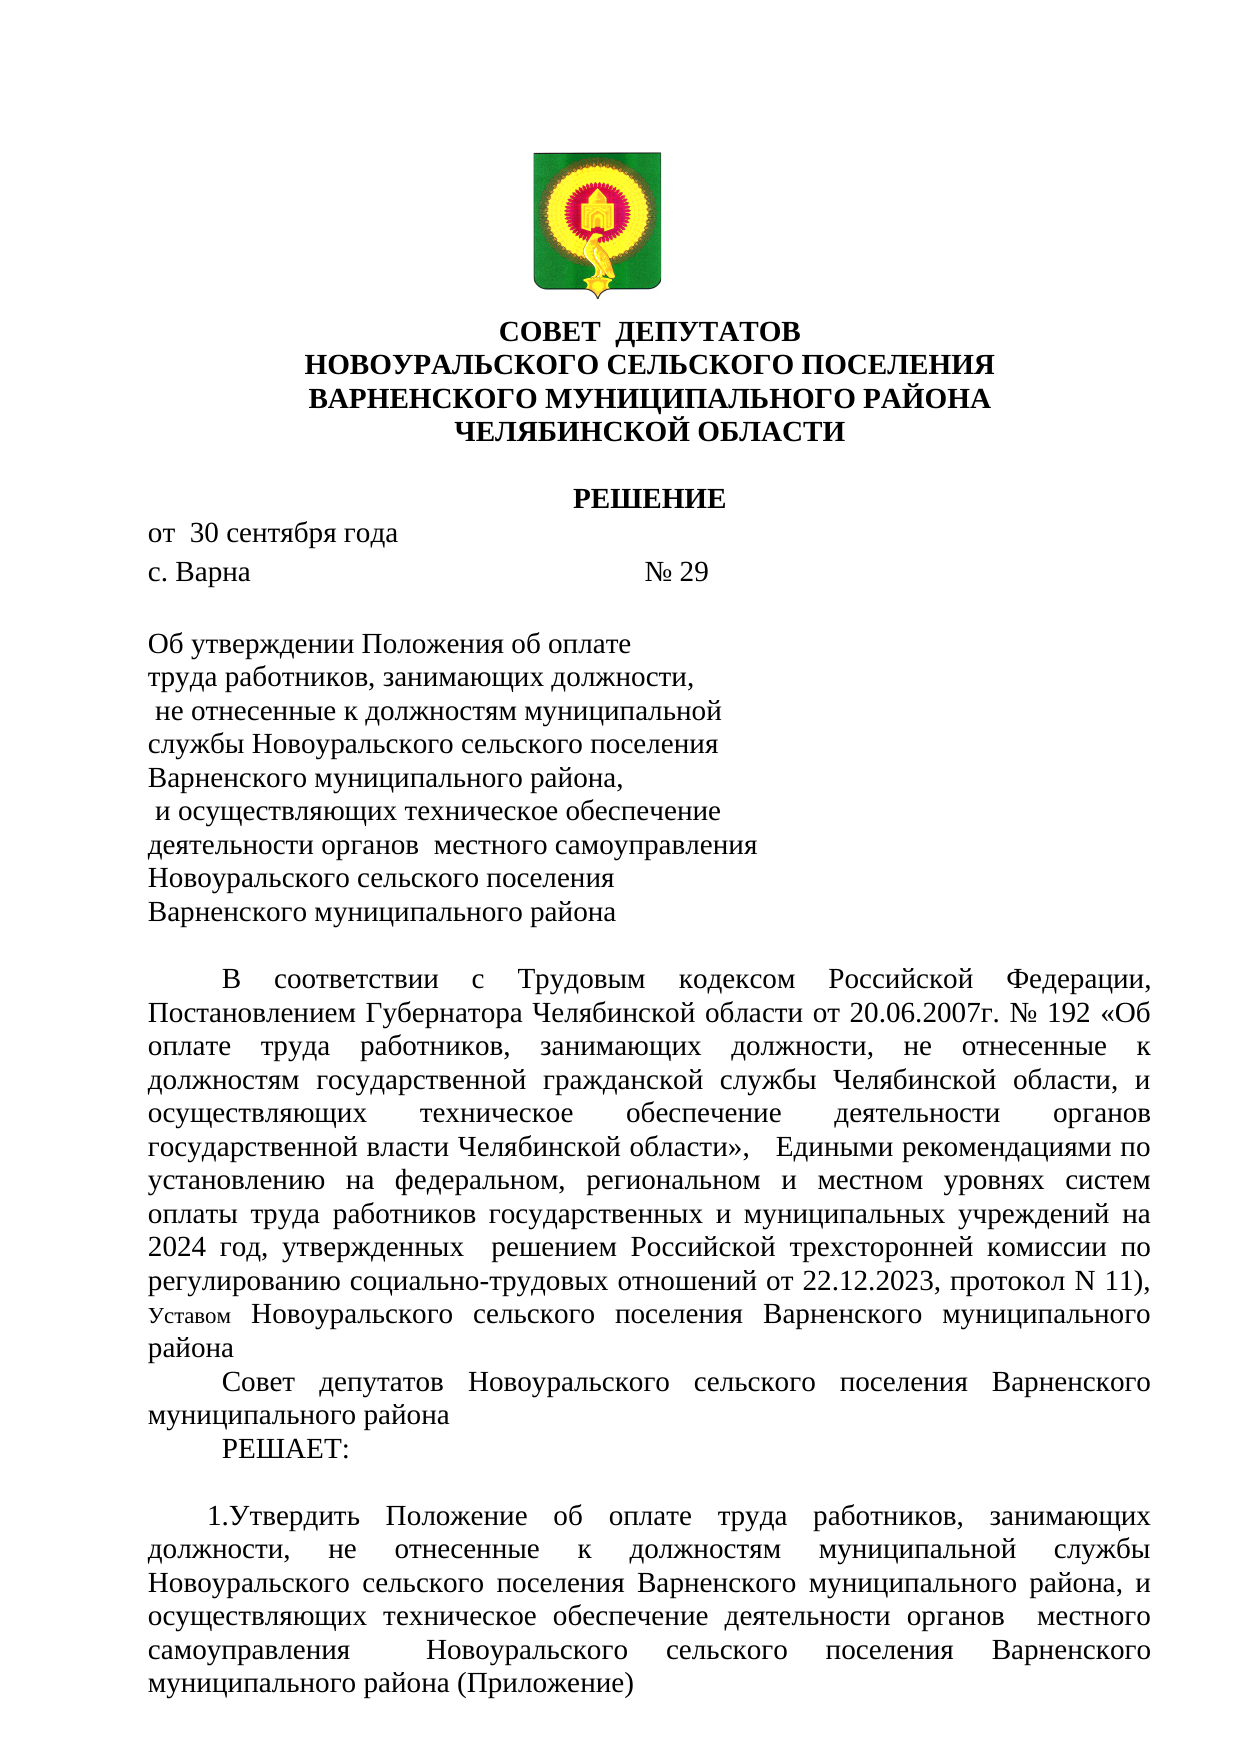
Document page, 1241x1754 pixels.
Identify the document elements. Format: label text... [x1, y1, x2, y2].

text Новоуральского сельского поселения [148, 861, 1152, 894]
text от 30 сентября года [148, 515, 1152, 549]
title ЧЕЛЯБИНСКОЙ ОБЛАСТИ [148, 414, 1152, 448]
text Совет депутатов Новоуральского сельского поселения Варненского муниципального района [148, 1364, 1152, 1431]
title СОВЕТ ДЕПУТАТОВ [148, 314, 1152, 347]
text В соответствии с Трудовым кодексом Российской Федерации, Постановлением Губернатора Челябинской области от 20.06.2007г. № 192 «Об оплате труда работников, занимающих должности, не отнесенные к должностям государственной гражданской службы Челябинской области, и осуществляющих техническое обеспечение деятельности органов государственной власти Челябинской области», Едиными рекомендациями по установлению на федеральном, региональном и местном уровнях систем оплаты труда работников государственных и муниципальных учреждений на 2024 год, утвержденных решением Российской трехсторонней комиссии по регулированию социально-трудовых отношений от 22.12.2023, протокол N 11), Уставом Новоуральского сельского поселения Варненского муниципального района [148, 961, 1152, 1364]
title НОВОУРАЛЬСКОГО СЕЛЬСКОГО ПОСЕЛЕНИЯ [148, 347, 1152, 381]
title РЕШЕНИЕ [148, 482, 1152, 515]
text службы Новоуральского сельского поселения [148, 726, 1152, 760]
text труда работников, занимающих должности, [148, 659, 1152, 693]
title ВАРНЕНСКОГО МУНИЦИПАЛЬНОГО РАЙОНА [148, 381, 1152, 414]
text Варненского муниципального района [148, 894, 1152, 928]
text Варненского муниципального района, [148, 760, 1152, 793]
text 1.Утвердить Положение об оплате труда работников, занимающих должности, не отнесенные к должностям муниципальной службы Новоуральского сельского поселения Варненского муниципального района, и осуществляющих техническое обеспечение деятельности органов местного самоуправления Новоуральского сельского поселения Варненского муниципального района (Приложение) [148, 1498, 1152, 1699]
text деятельности органов местного самоуправления [148, 827, 1152, 861]
text не отнесенные к должностям муниципальной [148, 693, 1152, 726]
text РЕШАЕТ: [148, 1431, 1152, 1464]
text и осуществляющих техническое обеспечение [148, 793, 1152, 827]
text Об утверждении Положения об оплате [148, 626, 1152, 659]
text с. Варна № 29 [148, 554, 1152, 587]
picture [533, 151, 662, 299]
